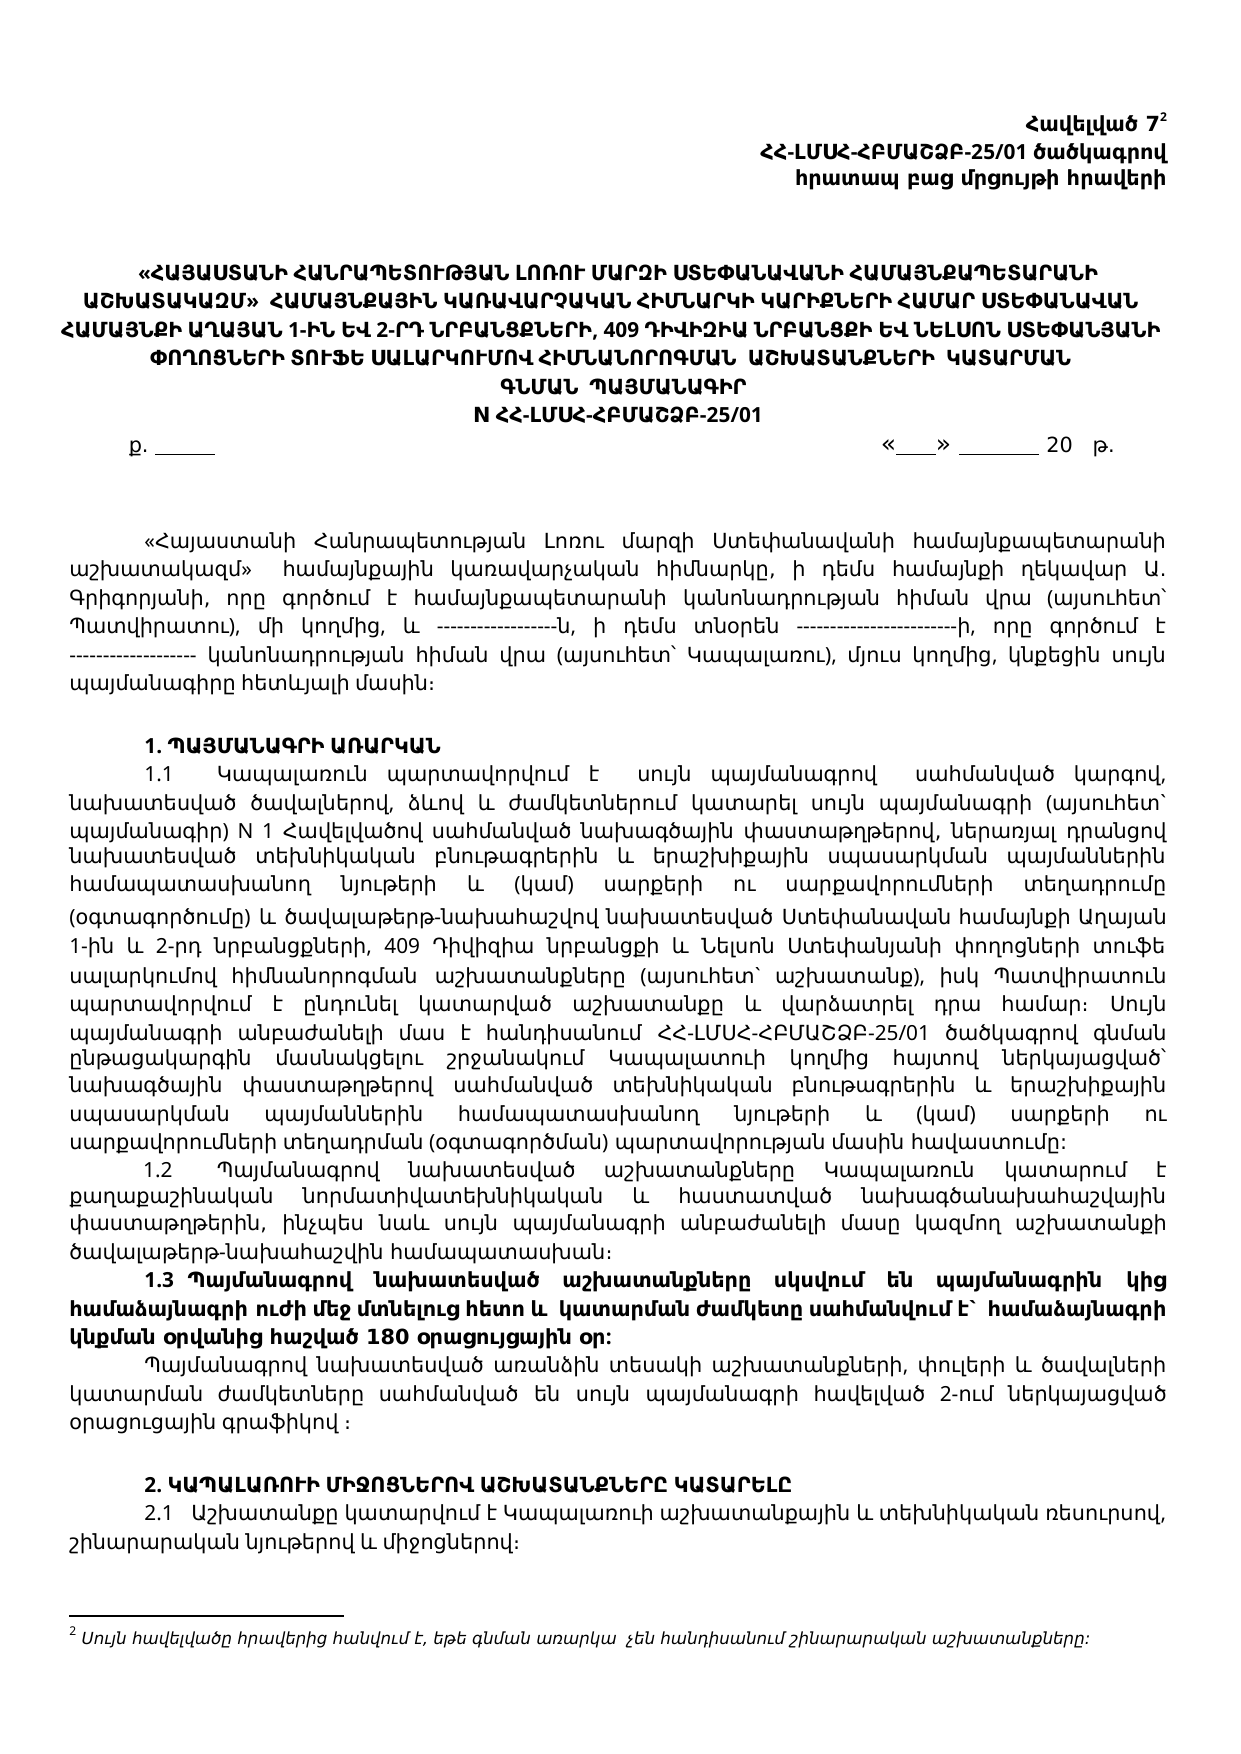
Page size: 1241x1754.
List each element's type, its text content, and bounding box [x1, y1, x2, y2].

text ԳՆՄԱՆ ՊԱՅՄԱՆԱԳԻՐ [54, 372, 1167, 400]
text ՀՀ-ԼՄՍՀ-ՀԲՄԱՇՁԲ-25/01 ծածկագրով [69, 137, 1167, 166]
text հրատապ բաց մրցույթի հրավերի [69, 166, 1167, 190]
text 1.3 Պայմանագրով նախատեսված աշխատանքները սկսվում են պայմանագրին կից համաձայնագրի ուժի մեջ մտնելուց հետո և կատարման ժամկետը սահմանվում է` համաձայնագրի կնքման օրվանից հաշված 180 օրացույցային օր: [69, 1265, 1167, 1351]
text 1. ՊԱՅՄԱՆԱԳՐԻ ԱՌԱՐԿԱՆ [69, 731, 1167, 759]
text Հավելված 7 [69, 109, 1167, 137]
text «ՀԱՅԱՍՏԱՆԻ ՀԱՆՐԱՊԵՏՈՒԹՅԱՆ ԼՈՌՈՒ ՄԱՐԶԻ ՍՏԵՓԱՆԱՎԱՆԻ ՀԱՄԱՅՆՔԱՊԵՏԱՐԱՆԻ ԱՇԽԱՏԱԿԱԶՄ» ՀԱՄԱՅՆՔԱՅԻՆ ԿԱՌԱՎԱՐՉԱԿԱՆ ՀԻՄՆԱՐԿԻ ԿԱՐԻՔՆԵՐԻ ՀԱՄԱՐ ՍՏԵՓԱՆԱՎԱՆ ՀԱՄԱՅՆՔԻ ԱՂԱՅԱՆ 1-ԻՆ ԵՎ 2-ՐԴ ՆՐԲԱՆՑՔՆԵՐԻ, 409 ԴԻՎԻԶԻԱ ՆՐԲԱՆՑՔԻ ԵՎ ՆԵԼՍՈՆ ՍՏԵՓԱՆՅԱՆԻ ՓՈՂՈՑՆԵՐԻ ՏՈՒՖԵ ՍԱԼԱՐԿՈՒՄՈՎ ՀԻՄՆԱՆՈՐՈԳՄԱՆ ԱՇԽԱՏԱՆՔՆԵՐԻ ԿԱՏԱՐՄԱՆ [54, 258, 1167, 372]
text 2.1 Աշխատանքը կատարվում է Կապալառուի աշխատանքային և տեխնիկական ռեսուրսով, շինարարական նյութերով և միջոցներով։ [69, 1498, 1167, 1555]
text «Հայաստանի Հանրապետության Լոռու մարզի Ստեփանավանի համայնքապետարանի աշխատակազմ» համայնքային կառավարչական հիմնարկը, ի դեմս համայնքի ղեկավար Ա. Գրիգորյանի, որը գործում է համայնքապետարանի կանոնադրության հիման վրա (այսուհետ՝ Պատվիրատու), մի կողմից, և ------------------ն, ի դեմս տնօրեն ------------------------ի, որը գործում է ------------------- կանոնադրության հիման վրա (այսուհետ՝ Կապալառու), մյուս կողմից, կնքեցին սույն պայմանագիրը հետևյալի մասին։ [69, 526, 1167, 697]
text Պայմանագրով նախատեսված առանձին տեսակի աշխատանքների, փուլերի և ծավալների կատարման ժամկետները սահմանված են սույն պայմանագրի հավելված 2-ում ներկայացված օրացուցային գրաֆիկով ։ [69, 1351, 1167, 1436]
text 1.2 Պայմանագրով նախատեսված աշխատանքները Կապալառուն կատարում է քաղաքաշինական նորմատիվատեխնիկական և հաստատված նախագծանախահաշվային փաստաթղթերին, ինչպես նաև սույն պայմանագրի անբաժանելի մասը կազմող աշխատանքի ծավալաթերթ-նախահաշվին համապատասխան։ [69, 1156, 1167, 1265]
text N ՀՀ-ԼՄՍՀ-ՀԲՄԱՇՁԲ-25/01 [54, 400, 1167, 429]
text 1.1 Կապալառուն պարտավորվում է սույն պայմանագրով սահմանված կարգով, նախատեսված ծավալներով, ձևով և ժամկետներում կատարել սույն պայմանագրի (այսուհետ` պայմանագիր) N 1 Հավելվածով սահմանված նախագծային փաստաթղթերով, ներառյալ դրանցով նախատեսված տեխնիկական բնութագրերին և երաշխիքային սպասարկման պայմաններին համապատասխանող նյութերի և (կամ) սարքերի ու սարքավորումների տեղադրումը (օգտագործումը) և ծավալաթերթ-նախահաշվով նախատեսված Ստեփանավան համայնքի Աղայան 1-ին և 2-րդ նրբանցքների, 409 Դիվիզիա նրբանցքի և Նելսոն Ստեփանյանի փողոցների տուֆե սալարկումով հիմնանորոգման աշխատանքները (այսուհետ` աշխատանք), իսկ Պատվիրատուն պարտավորվում է ընդունել կատարված աշխատանքը և վարձատրել դրա համար։ Սույն պայմանագրի անբաժանելի մաս է հանդիսանում ՀՀ-ԼՄՍՀ-ՀԲՄԱՇՁԲ-25/01 ծածկագրով գնման ընթացակարգին մասնակցելու շրջանակում Կապալատուի կողմից հայտով ներկայացված՝ նախագծային փաստաթղթերով սահմանված տեխնիկական բնութագրերին և երաշխիքային սպասարկման պայմաններին համապատասխանող նյութերի և (կամ) սարքերի ու սարքավորումների տեղադրման (օգտագործման) պարտավորության մասին հավաստումը: [69, 759, 1167, 1156]
text ք. « » 20 թ. [69, 429, 1167, 458]
text 2. ԿԱՊԱԼԱՌՈՒԻ ՄԻՋՈՑՆԵՐՈՎ ԱՇԽԱՏԱՆՔՆԵՐԸ ԿԱՏԱՐԵԼԸ [69, 1470, 1167, 1498]
